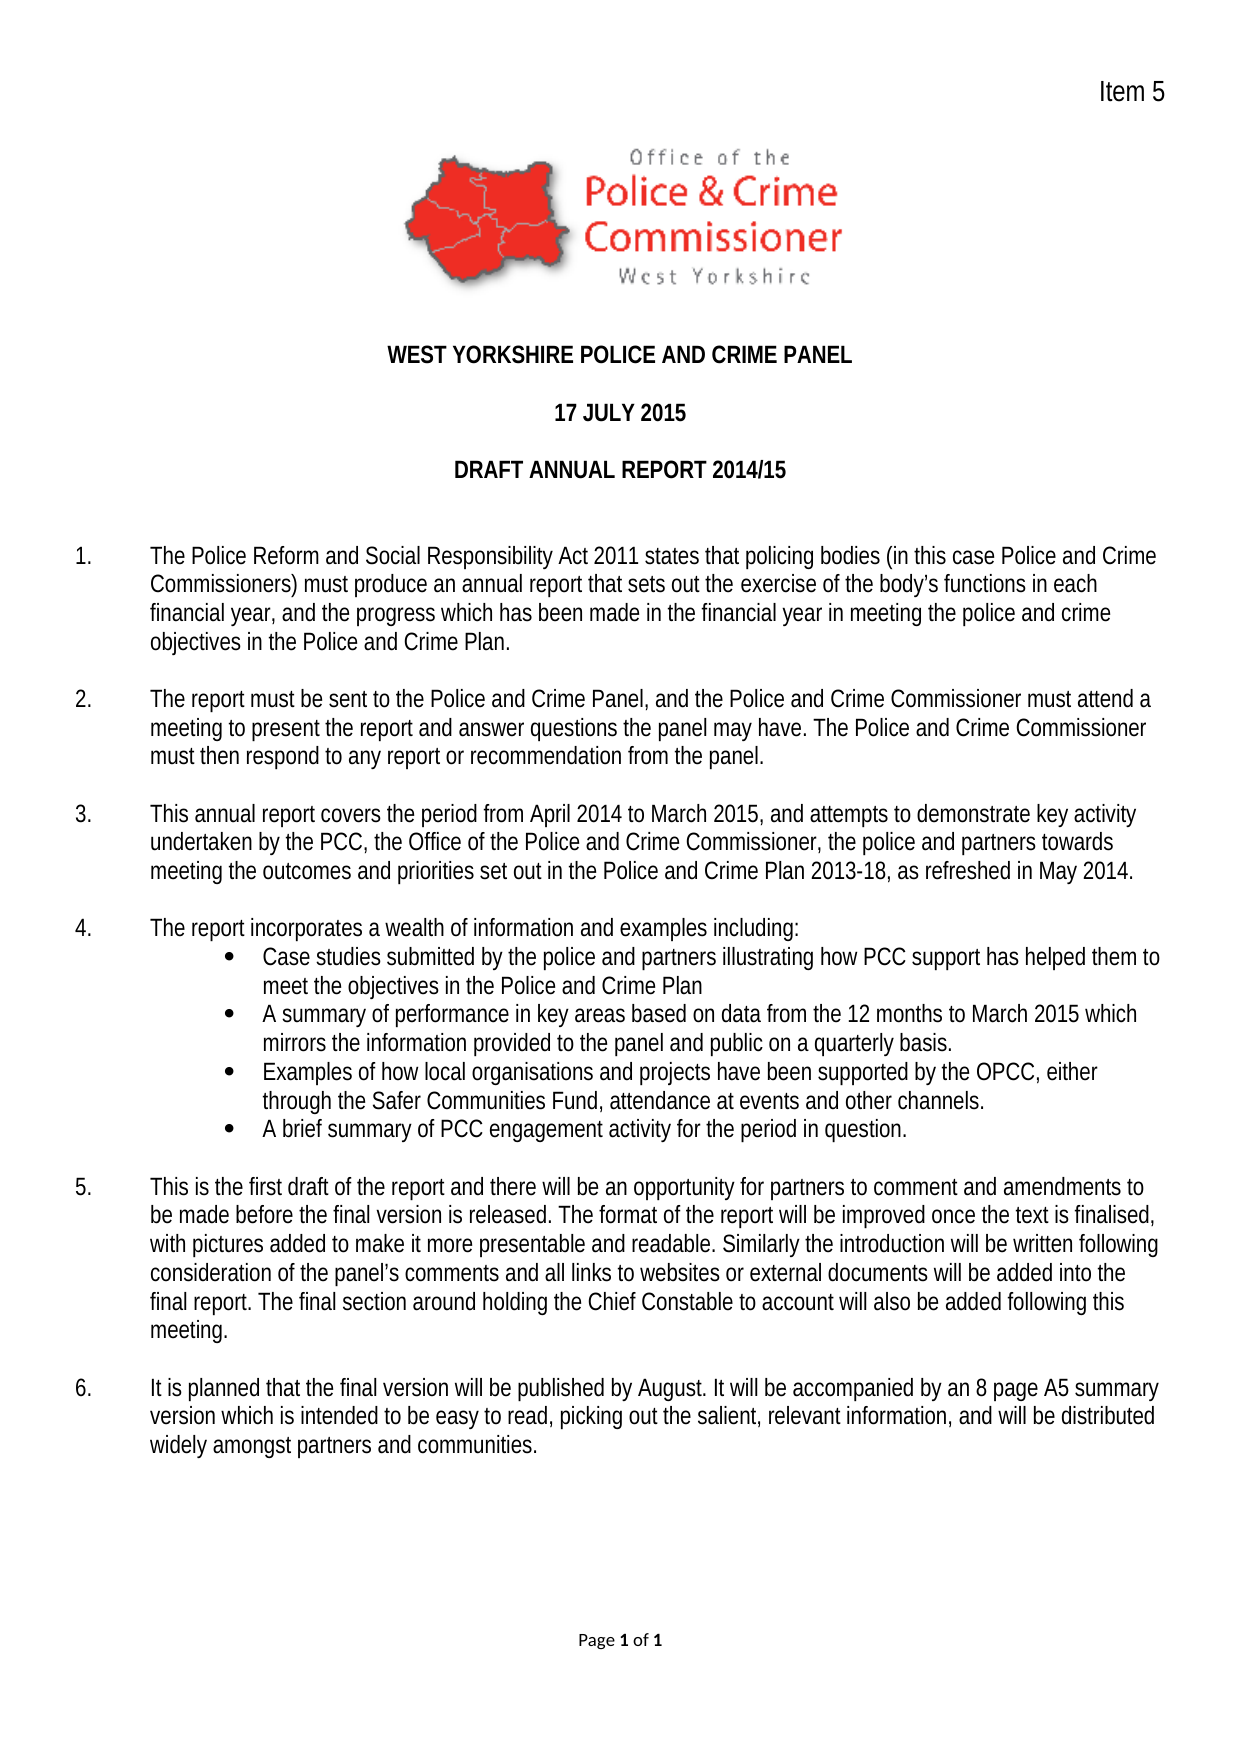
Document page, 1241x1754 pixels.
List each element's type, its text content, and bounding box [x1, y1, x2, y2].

text 3. This annual report covers the period from April 2014 to March 2015, and attempts to demonstrate key activity undertaken by the PCC, the Office of the Police and Crime Commissioner, the police and partners towards meeting the outcomes and priorities set out in the Police and Crime Plan 2013-18, as refreshed in May 2014. [75, 799, 1165, 884]
list Examples of how local organisations and projects have been supported by the OPCC, either through the Safer Communities Fund, attendance at events and other channels. [225, 1057, 1165, 1114]
text 4. The report incorporates a wealth of information and examples including: [75, 913, 1165, 942]
list Case studies submitted by the police and partners illustrating how PCC support has helped them to meet the objectives in the Police and Crime Plan [225, 942, 1165, 999]
text 6. It is planned that the final version will be published by August. It will be accompanied by an 8 page A5 summary version which is intended to be easy to read, picking out the salient, relevant information, and will be distributed widely amongst partners and communities. [75, 1372, 1165, 1458]
text 2. The report must be sent to the Police and Crime Panel, and the Police and Crime Commissioner must attend a meeting to present the report and answer questions the panel may have. The Police and Crime Commissioner must then respond to any report or recommendation from the panel. [75, 684, 1165, 770]
text DRAFT ANNUAL REPORT 2014/15 [75, 455, 1165, 483]
list A summary of performance in key areas based on data from the 12 months to March 2015 which mirrors the information provided to the panel and public on a quarterly basis. [225, 999, 1165, 1057]
list A brief summary of PCC engagement activity for the period in question. [225, 1114, 1165, 1143]
text WEST YORKSHIRE POLICE AND CRIME PANEL [75, 340, 1165, 369]
text 5. This is the first draft of the report and there will be an opportunity for partners to comment and amendments to be made before the final version is released. The format of the report will be improved once the text is finalised, with pictures added to make it more presentable and readable. Similarly the introduction will be written following consideration of the panel’s comments and all links to websites or external documents will be added into the final report. The final section around holding the Chief Constable to account will also be added following this meeting. [75, 1172, 1165, 1344]
text 17 JULY 2015 [75, 398, 1165, 426]
text 1. The Police Reform and Social Responsibility Act 2011 states that policing bodies (in this case Police and Crime Commissioners) must produce an annual report that sets out the exercise of the body’s functions in each financial year, and the progress which has been made in the financial year in meeting the police and crime objectives in the Police and Crime Plan. [75, 541, 1165, 655]
